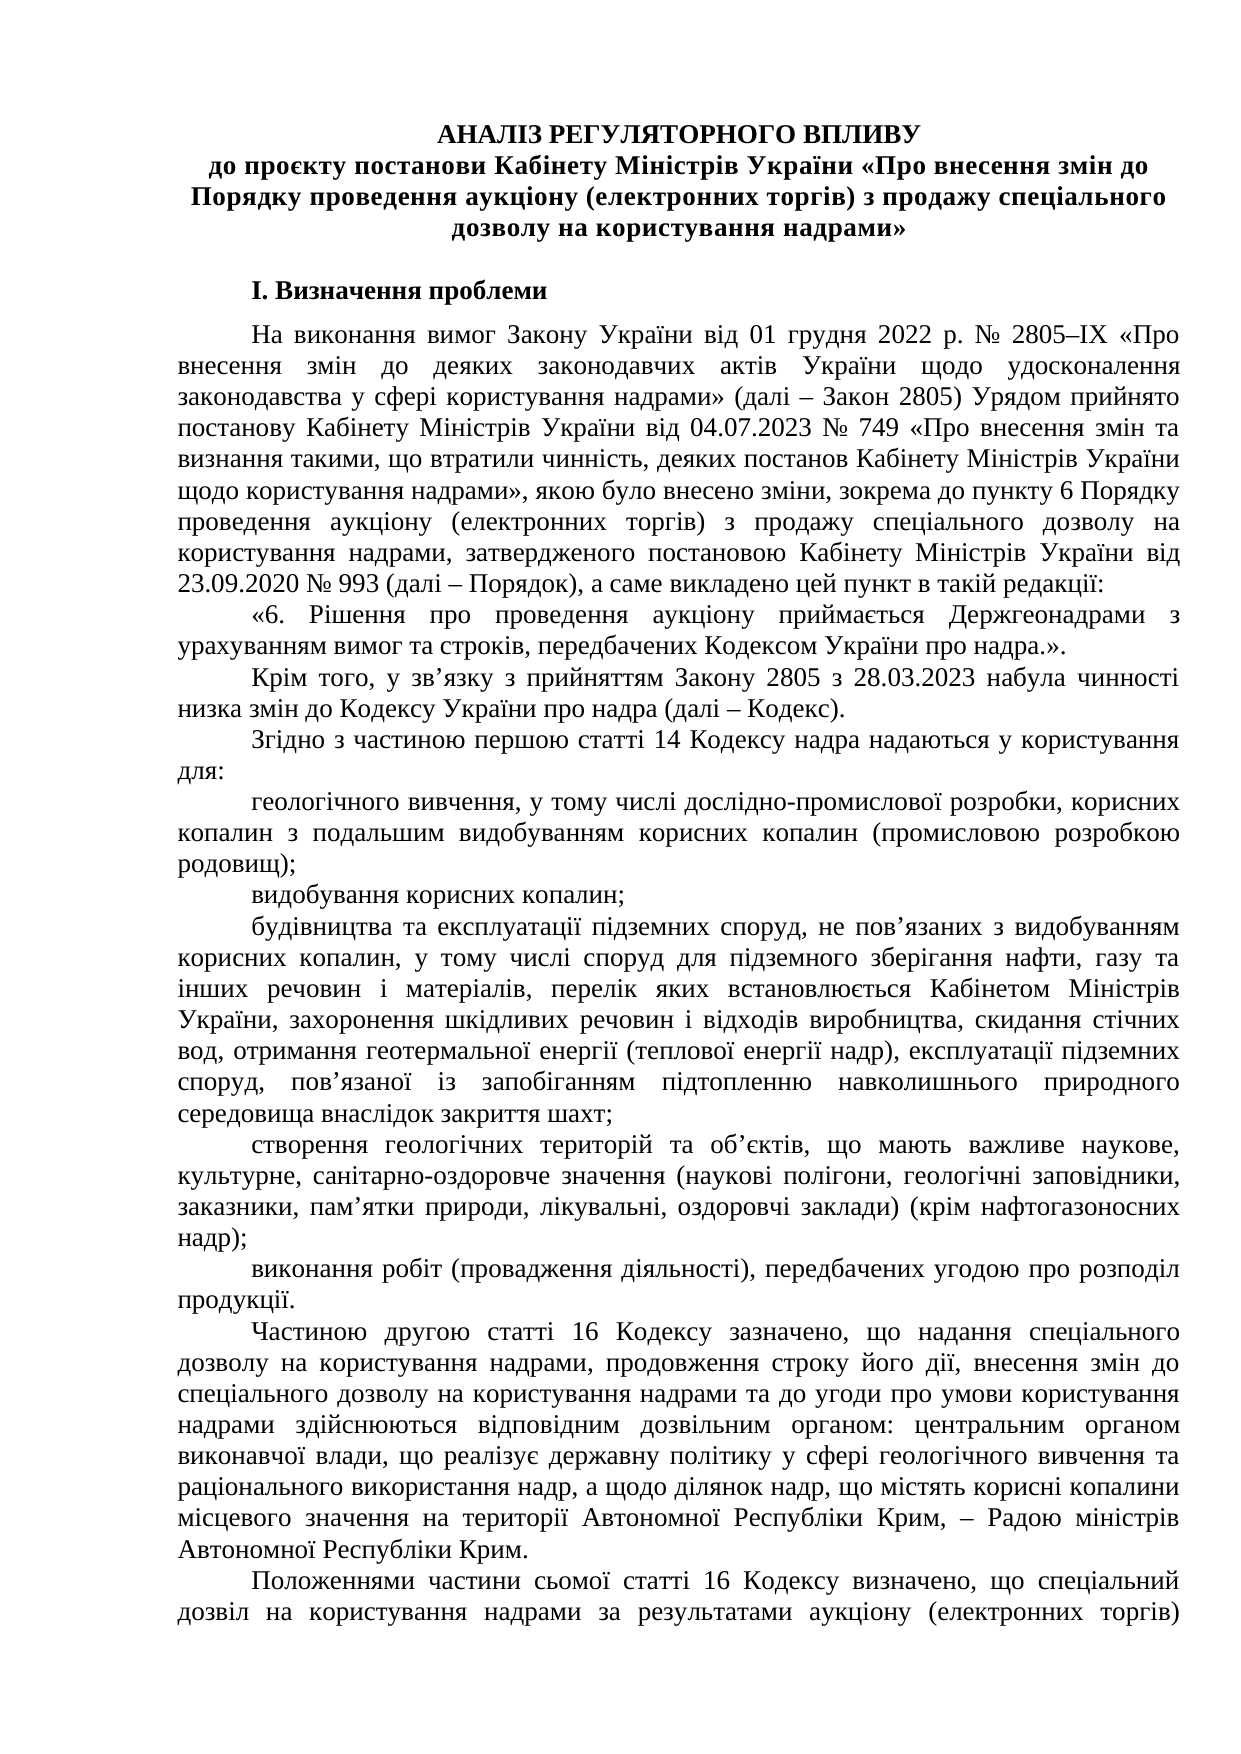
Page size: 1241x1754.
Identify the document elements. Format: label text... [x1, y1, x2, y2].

text до проєкту постанови Кабінету Міністрів України «Про внесення змін до Порядку проведення аукціону (електронних торгів) з продажу спеціального дозволу на користування надрами» [177, 149, 451, 243]
text до проєкту постанови Кабінету Міністрів України «Про внесення змін до Порядку проведення аукціону (електронних торгів) з продажу спеціального дозволу на користування надрами» [907, 149, 1181, 243]
text будівництва та експлуатації підземних споруд, не пов’язаних з видобуванням корисних копалин, у тому числі споруд для підземного зберігання нафти, газу та інших речовин і матеріалів, перелік яких встановлюється Кабінетом Міністрів України, захоронення шкідливих речовин і відходів виробництва, скидання стічних вод, отримання геотермальної енергії (теплової енергії надр), експлуатації підземних споруд, пов’язаної із запобіганням підтопленню навколишнього природного середовища внаслідок закриття шахт; [177, 910, 1181, 1128]
text Частиною другою статті 16 Кодексу зазначено, що надання спеціального дозволу на користування надрами, продовження строку його дії, внесення змін до спеціального дозволу на користування надрами та до угоди про умови користування надрами здійснюються відповідним дозвільним органом: центральним органом виконавчої влади, що реалізує державну політику у сфері геологічного вивчення та раціонального використання надр, а щодо ділянок надр, що містять корисні копалини місцевого значення на території Автономної Республіки Крим, – Радою міністрів Автономної Республіки Крим. [177, 1315, 1181, 1564]
text геологічного вивчення, у тому числі дослідно-промислової розробки, корисних копалин з подальшим видобуванням корисних копалин (промисловою розробкою родовищ); [177, 785, 1181, 879]
text створення геологічних територій та об’єктів, що мають важливе наукове, культурне, санітарно-оздоровче значення (наукові полігони, геологічні заповідники, заказники, пам’ятки природи, лікувальні, оздоровчі заклади) (крім нафтогазоносних надр); [177, 1128, 1181, 1252]
text На виконання вимог Закону України від 01 грудня 2022 р. № 2805–IX «Про внесення змін до деяких законодавчих актів України щодо удосконалення законодавства у сфері користування надрами» (далі – Закон 2805) Урядом прийнято постанову Кабінету Міністрів України від 04.07.2023 № 749 «Про внесення змін та визнання такими, що втратили чинність, деяких постанов Кабінету Міністрів України щодо користування надрами», якою було внесено зміни, зокрема до пункту 6 Порядку проведення аукціону (електронних торгів) з продажу спеціального дозволу на користування надрами, затвердженого постановою Кабінету Міністрів України від 23.09.2020 № 993 (далі – Порядок), а саме викладено цей пункт в такій редакції: [177, 318, 1181, 598]
text виконання робіт (провадження діяльності), передбачених угодою про розподіл продукції. [177, 1252, 1181, 1315]
text видобування корисних копалин; [177, 879, 1181, 910]
text Згідно з частиною першою статті 14 Кодексу надра надаються у користування для: [177, 723, 1181, 785]
text «6. Рішення про проведення аукціону приймається Держгеонадрами з урахуванням вимог та строків, передбачених Кодексом України про надра.». [177, 598, 1181, 661]
text АНАЛІЗ РЕГУЛЯТОРНОГО ВПЛИВУ [177, 118, 1181, 149]
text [177, 1564, 1181, 1626]
text Крім того, у зв’язку з прийняттям Закону 2805 з 28.03.2023 набула чинності низка змін до Кодексу України про надра (далі – Кодекс). [177, 661, 1181, 723]
text І. Визначення проблеми [205, 274, 1181, 306]
